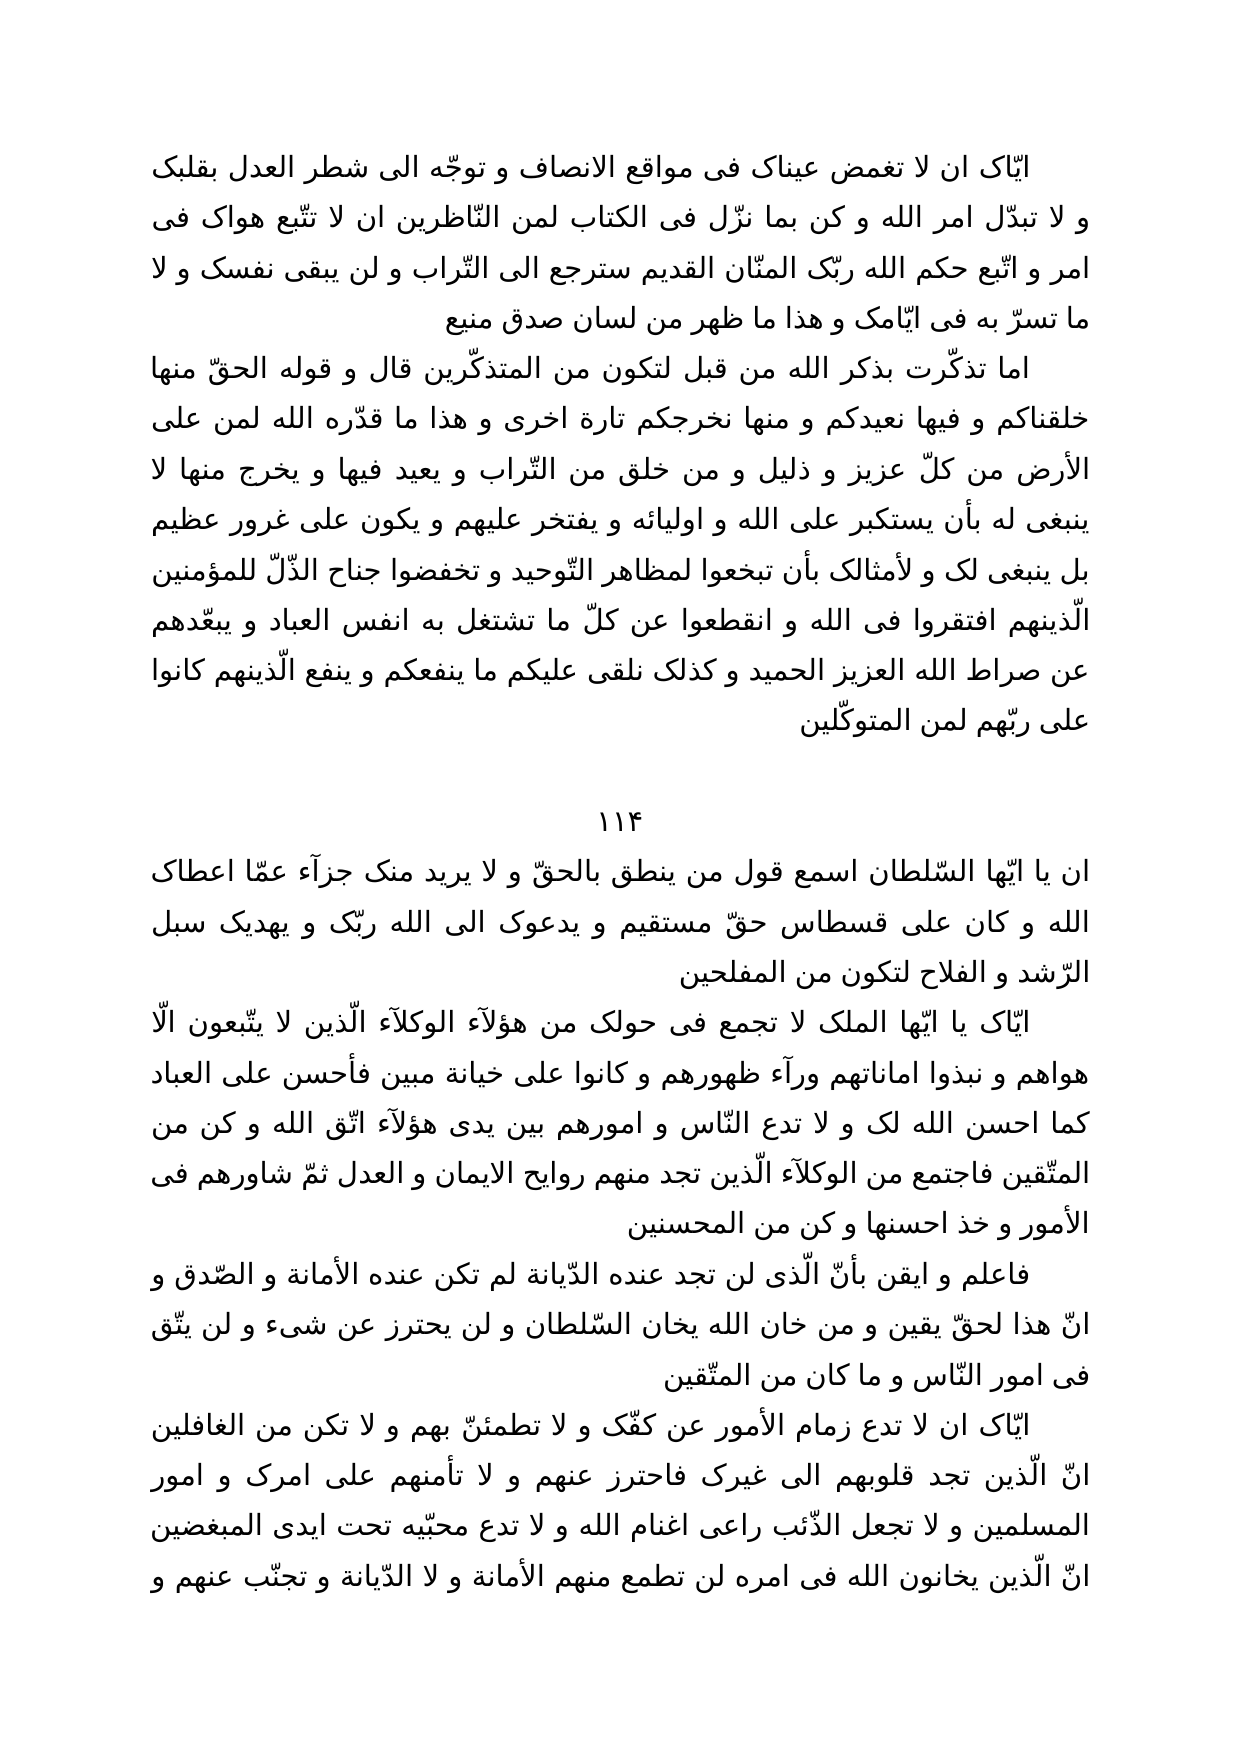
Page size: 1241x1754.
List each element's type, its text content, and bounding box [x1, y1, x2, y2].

text ۱۱۴ [150, 804, 1090, 838]
text ان یا ایّها السّلطان اسمع قول من ینطق بالحقّ و لا یرید منک جزآء عمّا اعطاک الله و کان علی قسطاس حقّ مستقیم و یدعوک الی الله ربّک و یهدیک سبل الرّشد و الفلاح لتکون من المفلحین [150, 854, 1090, 988]
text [150, 1408, 1090, 1592]
text ایّاک یا ایّها الملک لا تجمع فی حولک من هؤلآء الوکلآء الّذین لا یتّبعون الّا هواهم و نبذوا اماناتهم ورآء ظهورهم و کانوا علی خیانة مبین فأحسن علی العباد کما احسن الله لک و لا تدع النّاس و امورهم بین یدی هؤلآء اتّق الله و کن من المتّقین فاجتمع من الوکلآء الّذین تجد منهم روایح الایمان و العدل ثمّ شاورهم فی الأمور و خذ احسنها و کن من المحسنین [150, 1005, 1090, 1240]
text اما تذکّرت بذکر الله من قبل لتکون من المتذکّرین قال و قوله الحقّ منها خلقناکم و فیها نعیدکم و منها نخرجکم تارة اخری و هذا ما قدّره الله لمن علی الأرض من کلّ عزیز و ذلیل و من خلق من التّراب و یعید فیها و یخرج منها لا ینبغی له بأن یستکبر علی الله و اولیائه و یفتخر علیهم و یکون علی غرور عظیم بل ینبغی لک و لأمثالک بأن تبخعوا لمظاهر التّوحید و تخفضوا جناح الذّلّ للمؤمنین الّذینهم افتقروا فی الله و انقطعوا عن کلّ ما تشتغل به انفس العباد و یبعّدهم عن صراط الله العزیز الحمید و کذلک نلقی علیکم ما ینفعکم و ینفع الّذینهم کانوا علی ربّهم لمن المتوکّلین [150, 351, 1090, 737]
text فاعلم و ایقن بأنّ الّذی لن تجد عنده الدّیانة لم تکن عنده الأمانة و الصّدق و انّ هذا لحقّ یقین و من خان الله یخان السّلطان و لن یحترز عن شیء و لن یتّق فی امور النّاس و ما کان من المتّقین [150, 1257, 1090, 1391]
text ایّاک ان لا تغمض عیناک فی مواقع الانصاف و توجّه الی شطر العدل بقلبک و لا تبدّل امر الله و کن بما نزّل فی الکتاب لمن النّاظرین ان لا تتّبع هواک فی امر و اتّبع حکم الله ربّک المنّان القدیم سترجع الی التّراب و لن یبقی نفسک و لا ما تسرّ به فی ایّامک و هذا ما ظهر من لسان صدق منیع [150, 150, 1090, 334]
